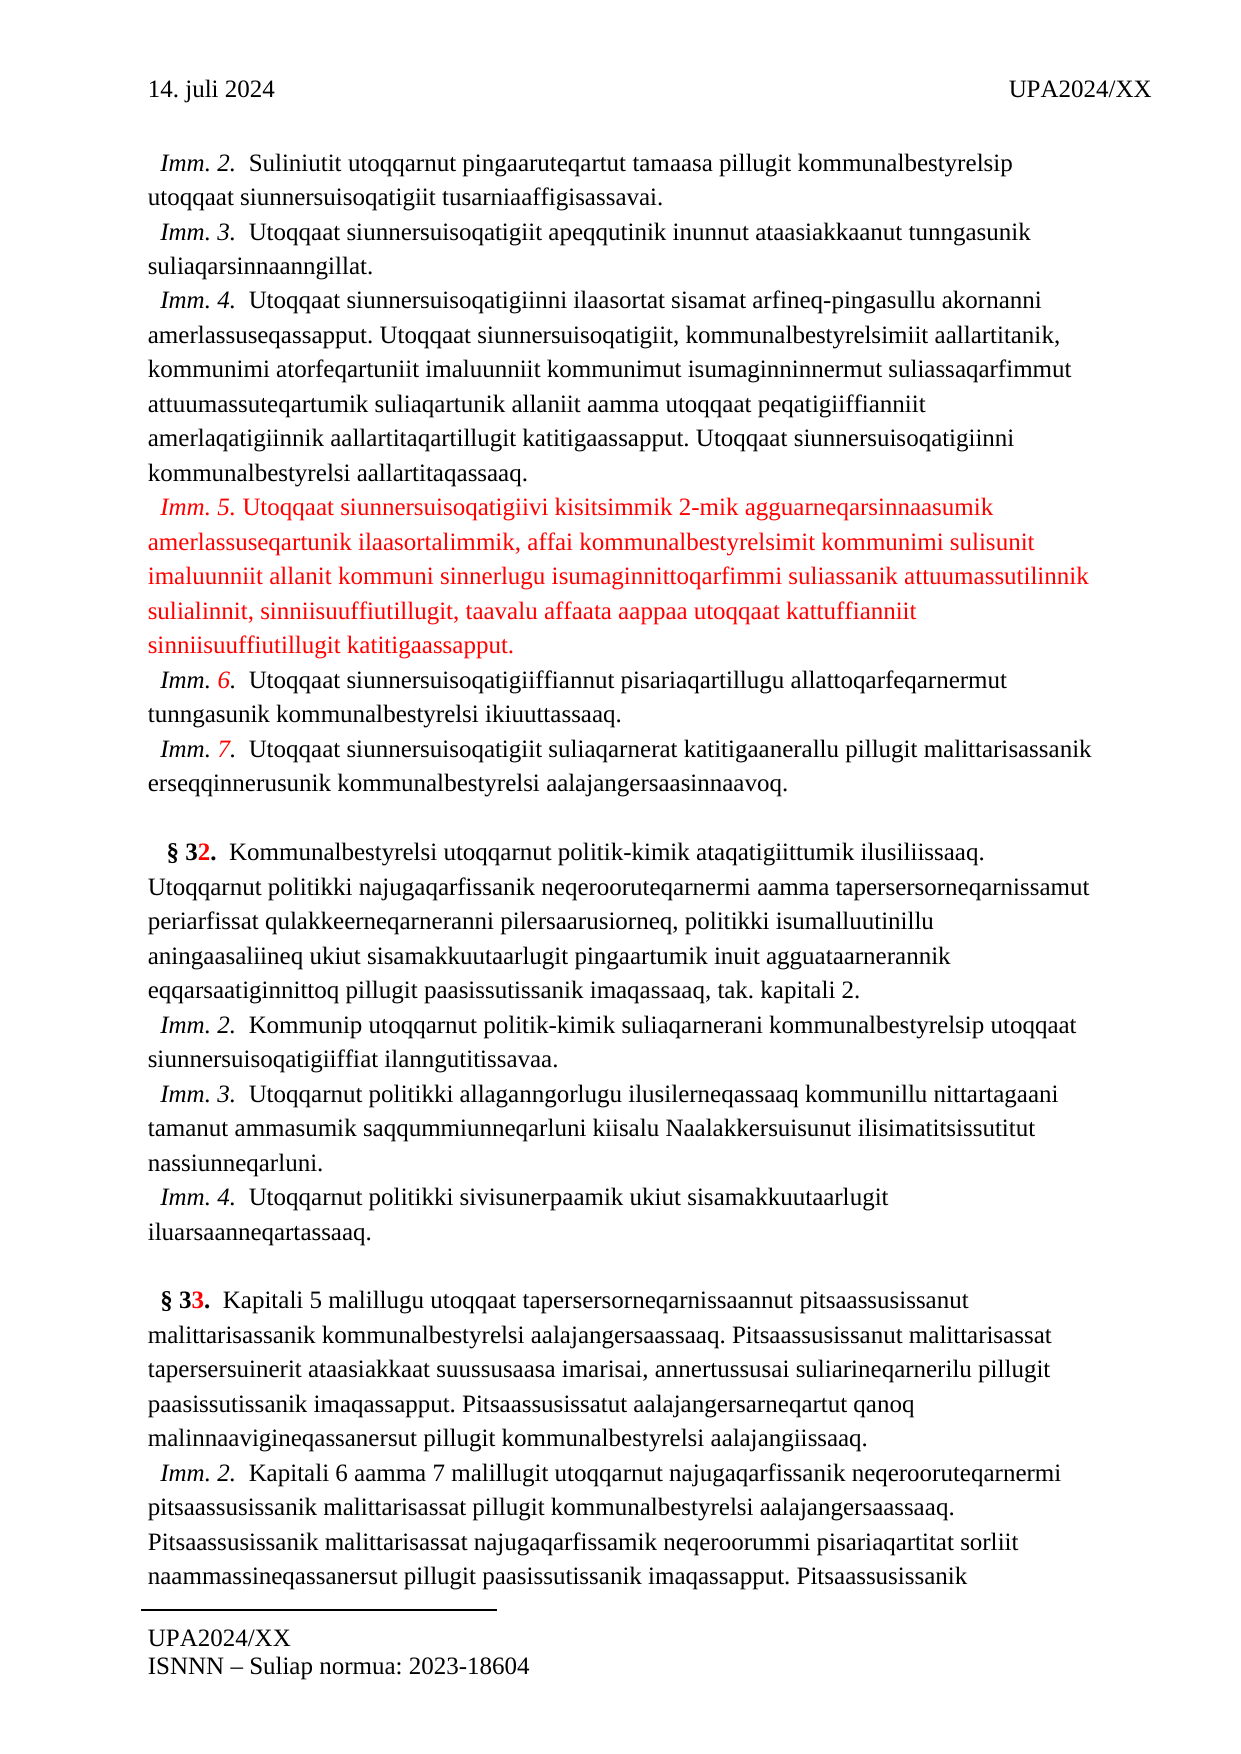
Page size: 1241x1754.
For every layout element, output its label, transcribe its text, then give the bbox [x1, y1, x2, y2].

text Imm. 4. Utoqqaat siunnersuisoqatigiinni ilaasortat sisamat arfineq-pingasullu akornanni amerlassuseqassapput. Utoqqaat siunnersuisoqatigiit, kommunalbestyrelsimiit aallartitanik, kommunimi atorfeqartuniit imaluunniit kommunimut isumaginninnermut suliassaqarfimmut attuumassuteqartumik suliaqartunik allaniit aamma utoqqaat peqatigiiffianniit amerlaqatigiinnik aallartitaqartillugit katitigaassapput. Utoqqaat siunnersuisoqatigiinni kommunalbestyrelsi aallartitaqassaaq. Imm. 5. Utoqqaat siunnersuisoqatigiivi kisitsimmik 2-mik agguarneqarsinnaasumik amerlassuseqartunik ilaasortalimmik, affai kommunalbestyrelsimit kommunimi sulisunit imaluunniit allanit kommuni sinnerlugu isumaginnittoqarfimmi suliassanik attuumassutilinnik sulialinnit, sinniisuuffiutillugit, taavalu affaata aappaa utoqqaat kattuffianniit sinniisuuffiutillugit katitigaassapput. [148, 286, 1092, 659]
text Imm. 4. Utoqqarnut politikki sivisunerpaamik ukiut sisamakkuutaarlugit iluarsaanneqartassaaq. [148, 1182, 1092, 1245]
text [148, 1458, 1092, 1590]
text Imm. 7. Utoqqaat siunnersuisoqatigiit suliaqarnerat katitigaanerallu pillugit malittarisassanik erseqqinnerusunik kommunalbestyrelsi aalajangersaasinnaavoq. [148, 734, 1092, 797]
text § 33. Kapitali 5 malillugu utoqqaat tapersersorneqarnissaannut pitsaassusissanut malittarisassanik kommunalbestyrelsi aalajangersaassaaq. Pitsaassusissanut malittarisassat tapersersuinerit ataasiakkaat suussusaasa imarisai, annertussusai suliarineqarnerilu pillugit paasissutissanik imaqassapput. Pitsaassusissatut aalajangersarneqartut qanoq malinnaavigineqassanersut pillugit kommunalbestyrelsi aalajangiissaaq. [148, 1286, 1092, 1452]
text Imm. 2. Suliniutit utoqqarnut pingaaruteqartut tamaasa pillugit kommunalbestyrelsip utoqqaat siunnersuisoqatigiit tusarniaaffigisassavai. [148, 148, 1092, 211]
text § 32. Kommunalbestyrelsi utoqqarnut politik-kimik ataqatigiittumik ilusiliissaaq. Utoqqarnut politikki najugaqarfissanik neqerooruteqarnermi aamma tapersersorneqarnissamut periarfissat qulakkeerneqarneranni pilersaarusiorneq, politikki isumalluutinillu aningaasaliineq ukiut sisamakkuutaarlugit pingaartumik inuit agguataarnerannik eqqarsaatiginnittoq pillugit paasissutissanik imaqassaaq, tak. kapitali 2. [148, 837, 1092, 1004]
text Imm. 2. Kommunip utoqqarnut politik-kimik suliaqarnerani kommunalbestyrelsip utoqqaat siunnersuisoqatigiiffiat ilanngutitissavaa. [148, 1010, 1092, 1073]
text Imm. 3. Utoqqarnut politikki allaganngorlugu ilusilerneqassaaq kommunillu nittartagaani tamanut ammasumik saqqummiunneqarluni kiisalu Naalakkersuisunut ilisimatitsissutitut nassiunneqarluni. [148, 1079, 1092, 1176]
text Imm. 3. Utoqqaat siunnersuisoqatigiit apeqqutinik inunnut ataasiakkaanut tunngasunik suliaqarsinnaanngillat. [148, 217, 1092, 280]
text Imm. 6. Utoqqaat siunnersuisoqatigiiffiannut pisariaqartillugu allattoqarfeqarnermut tunngasunik kommunalbestyrelsi ikiuuttassaaq. [148, 665, 1092, 728]
